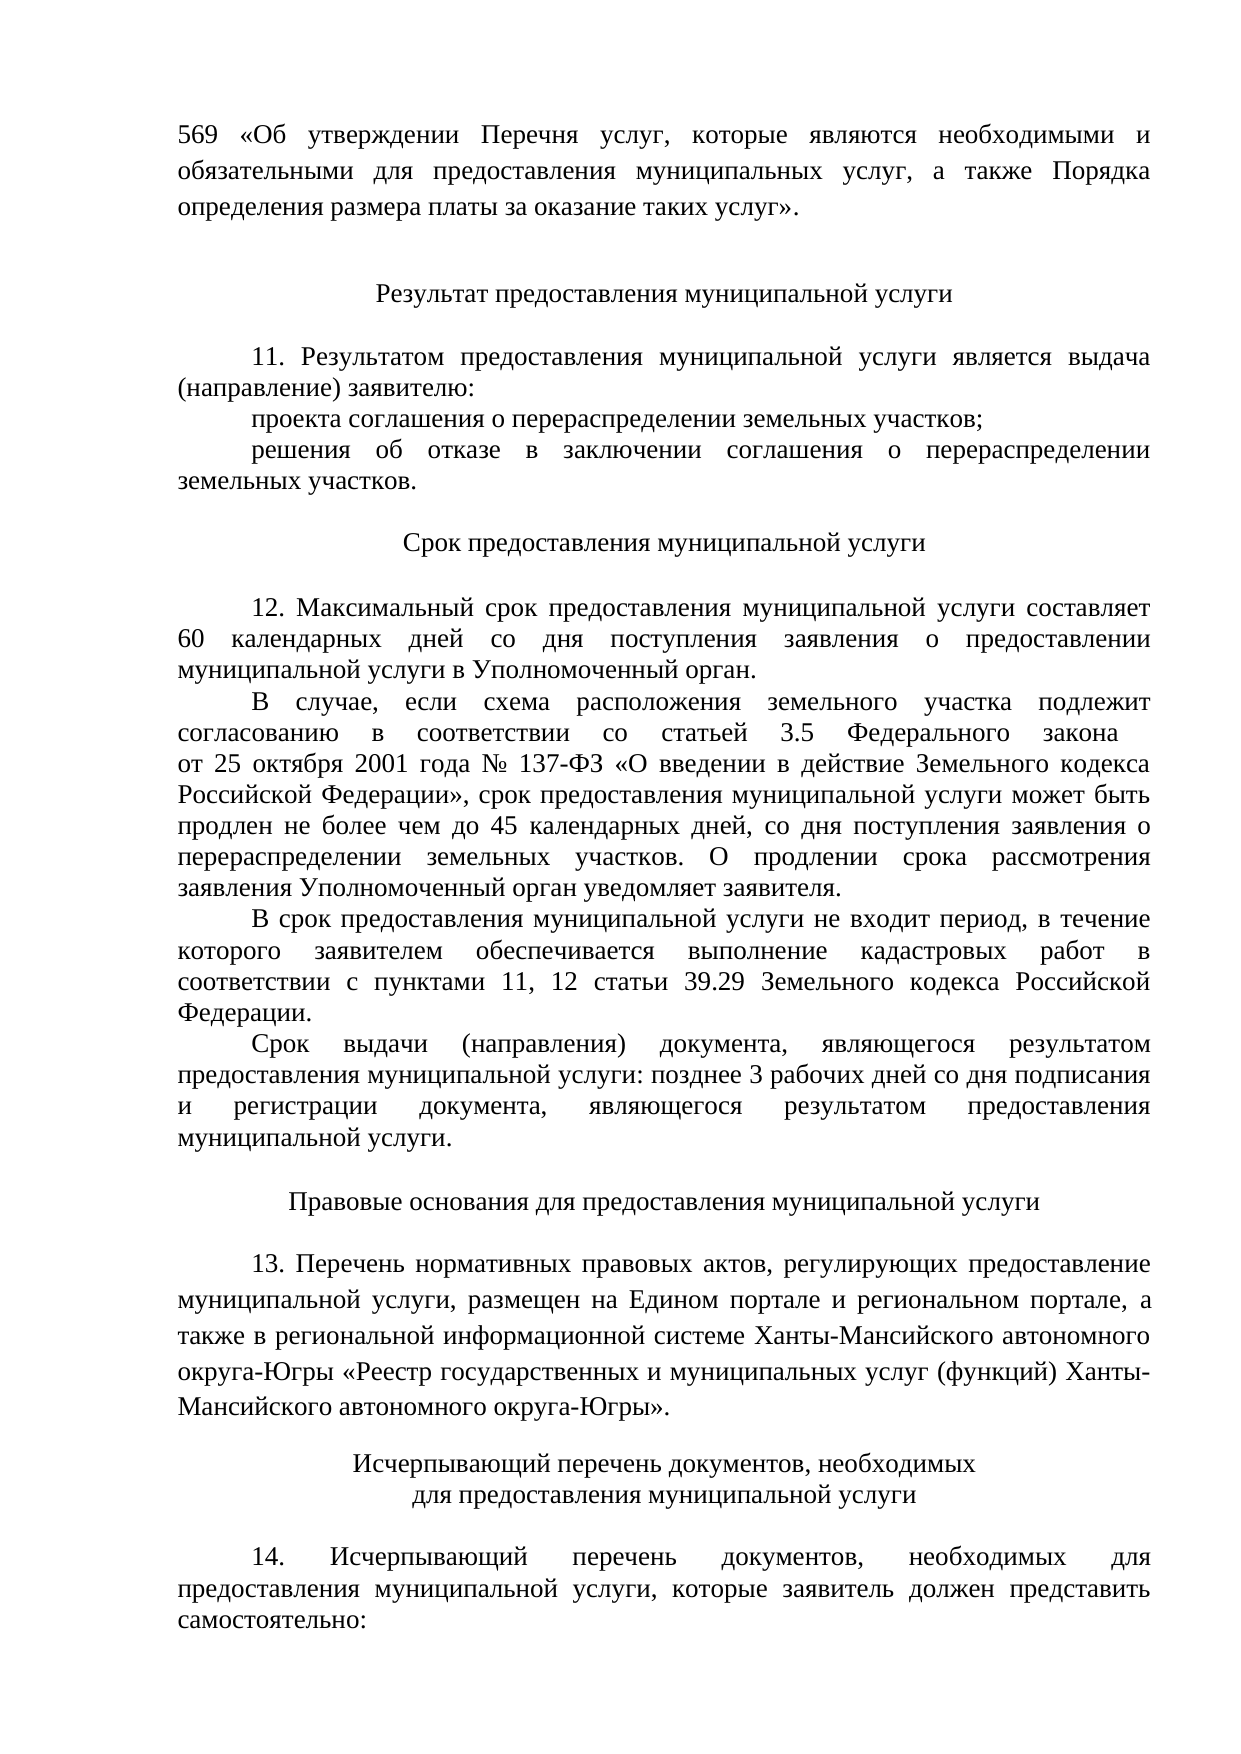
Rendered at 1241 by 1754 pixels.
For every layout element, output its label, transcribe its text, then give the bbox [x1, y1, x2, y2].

text проекта соглашения о перераспределении земельных участков; [177, 402, 1152, 433]
text В срок предоставления муниципальной услуги не входит период, в течение которого заявителем обеспечивается выполнение кадастровых работ в соответствии с пунктами 11, 12 статьи 39.29 Земельного кодекса Российской Федерации. [177, 903, 1152, 1027]
text 13. Перечень нормативных правовых актов, регулирующих предоставление муниципальной услуги, размещен на Едином портале и региональном портале, а также в региональной информационной системе Ханты-Мансийского автономного округа-Югры «Реестр государственных и муниципальных услуг (функций) Ханты-Мансийского автономного округа-Югры». [177, 1248, 1152, 1422]
text 12. Максимальный срок предоставления муниципальной услуги составляет 60 календарных дней со дня поступления заявления о предоставлении муниципальной услуги в Уполномоченный орган. [177, 591, 1152, 684]
text для предоставления муниципальной услуги [177, 1478, 1152, 1509]
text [177, 118, 1152, 221]
text В случае, если схема расположения земельного участка подлежит согласованию в соответствии со статьей 3.5 Федерального закона от 25 октября 2001 года № 137-ФЗ «О введении в действие Земельного кодекса Российской Федерации», срок предоставления муниципальной услуги может быть продлен не более чем до 45 календарных дней, со дня поступления заявления о перераспределении земельных участков. О продлении срока рассмотрения заявления Уполномоченный орган уведомляет заявителя. [177, 684, 1152, 903]
text решения об отказе в заключении соглашения о перераспределении земельных участков. [177, 433, 1152, 495]
text Результат предоставления муниципальной услуги [177, 277, 1152, 308]
text Срок выдачи (направления) документа, являющегося результатом предоставления муниципальной услуги: позднее 3 рабочих дней со дня подписания и регистрации документа, являющегося результатом предоставления муниципальной услуги. [177, 1027, 1152, 1152]
text Срок предоставления муниципальной услуги [177, 526, 1152, 558]
text Исчерпывающий перечень документов, необходимых [177, 1447, 1152, 1478]
text Правовые основания для предоставления муниципальной услуги [177, 1185, 1152, 1216]
text 11. Результатом предоставления муниципальной услуги является выдача (направление) заявителю: [177, 339, 1152, 402]
text 14. Исчерпывающий перечень документов, необходимых для предоставления муниципальной услуги, которые заявитель должен представить самостоятельно: [177, 1541, 1152, 1634]
